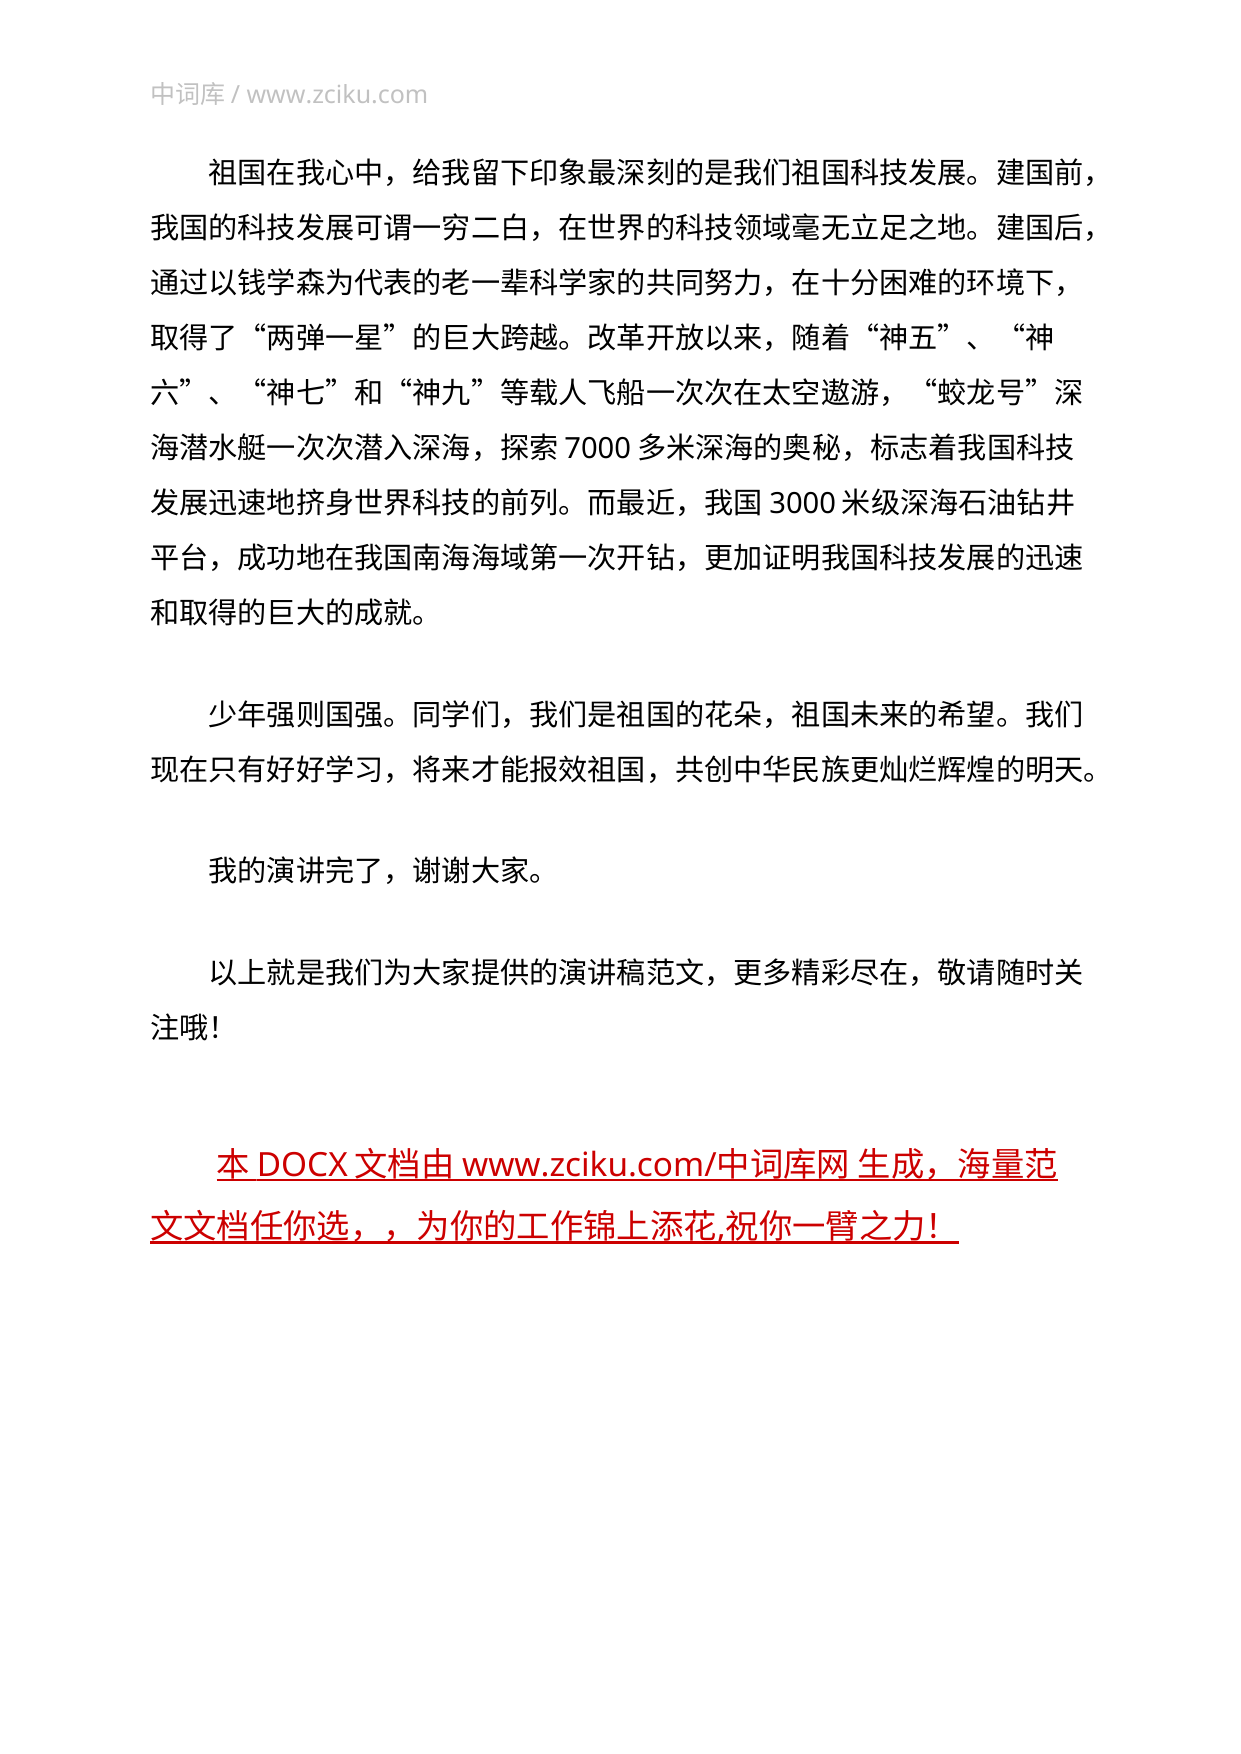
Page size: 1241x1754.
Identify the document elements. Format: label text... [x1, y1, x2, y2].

text 少年强则国强。同学们，我们是祖国的花朵，祖国未来的希望。我们现在只有好好学习，将来才能报效祖国，共创中华民族更灿烂辉煌的明天。 [150, 691, 1090, 788]
text 祖国在我心中，给我留下印象最深刻的是我们祖国科技发展。建国前，我国的科技发展可谓一穷二白，在世界的科技领域毫无立足之地。建国后，通过以钱学森为代表的老一辈科学家的共同努力，在十分困难的环境下，取得了“两弹一星”的巨大跨越。改革开放以来，随着“神五”、“神六”、“神七”和“神九”等载人飞船一次次在太空遨游，“蛟龙号”深海潜水艇一次次潜入深海，探索7000多米深海的奥秘，标志着我国科技发展迅速地挤身世界科技的前列。而最近，我国 3000米级深海石油钻井平台，成功地在我国南海海域第一次开钻，更加证明我国科技发展的迅速和取得的巨大的成就。 [150, 150, 1090, 632]
text 本DOCX文档由 www.zciku.com/中词库网 生成，海量范文文档任你选，，为你的工作锦上添花,祝你一臂之力！ [150, 1137, 1090, 1249]
text 以上就是我们为大家提供的演讲稿范文，更多精彩尽在，敬请随时关注哦！ [150, 949, 1090, 1047]
text 我的演讲完了，谢谢大家。 [150, 848, 1090, 890]
